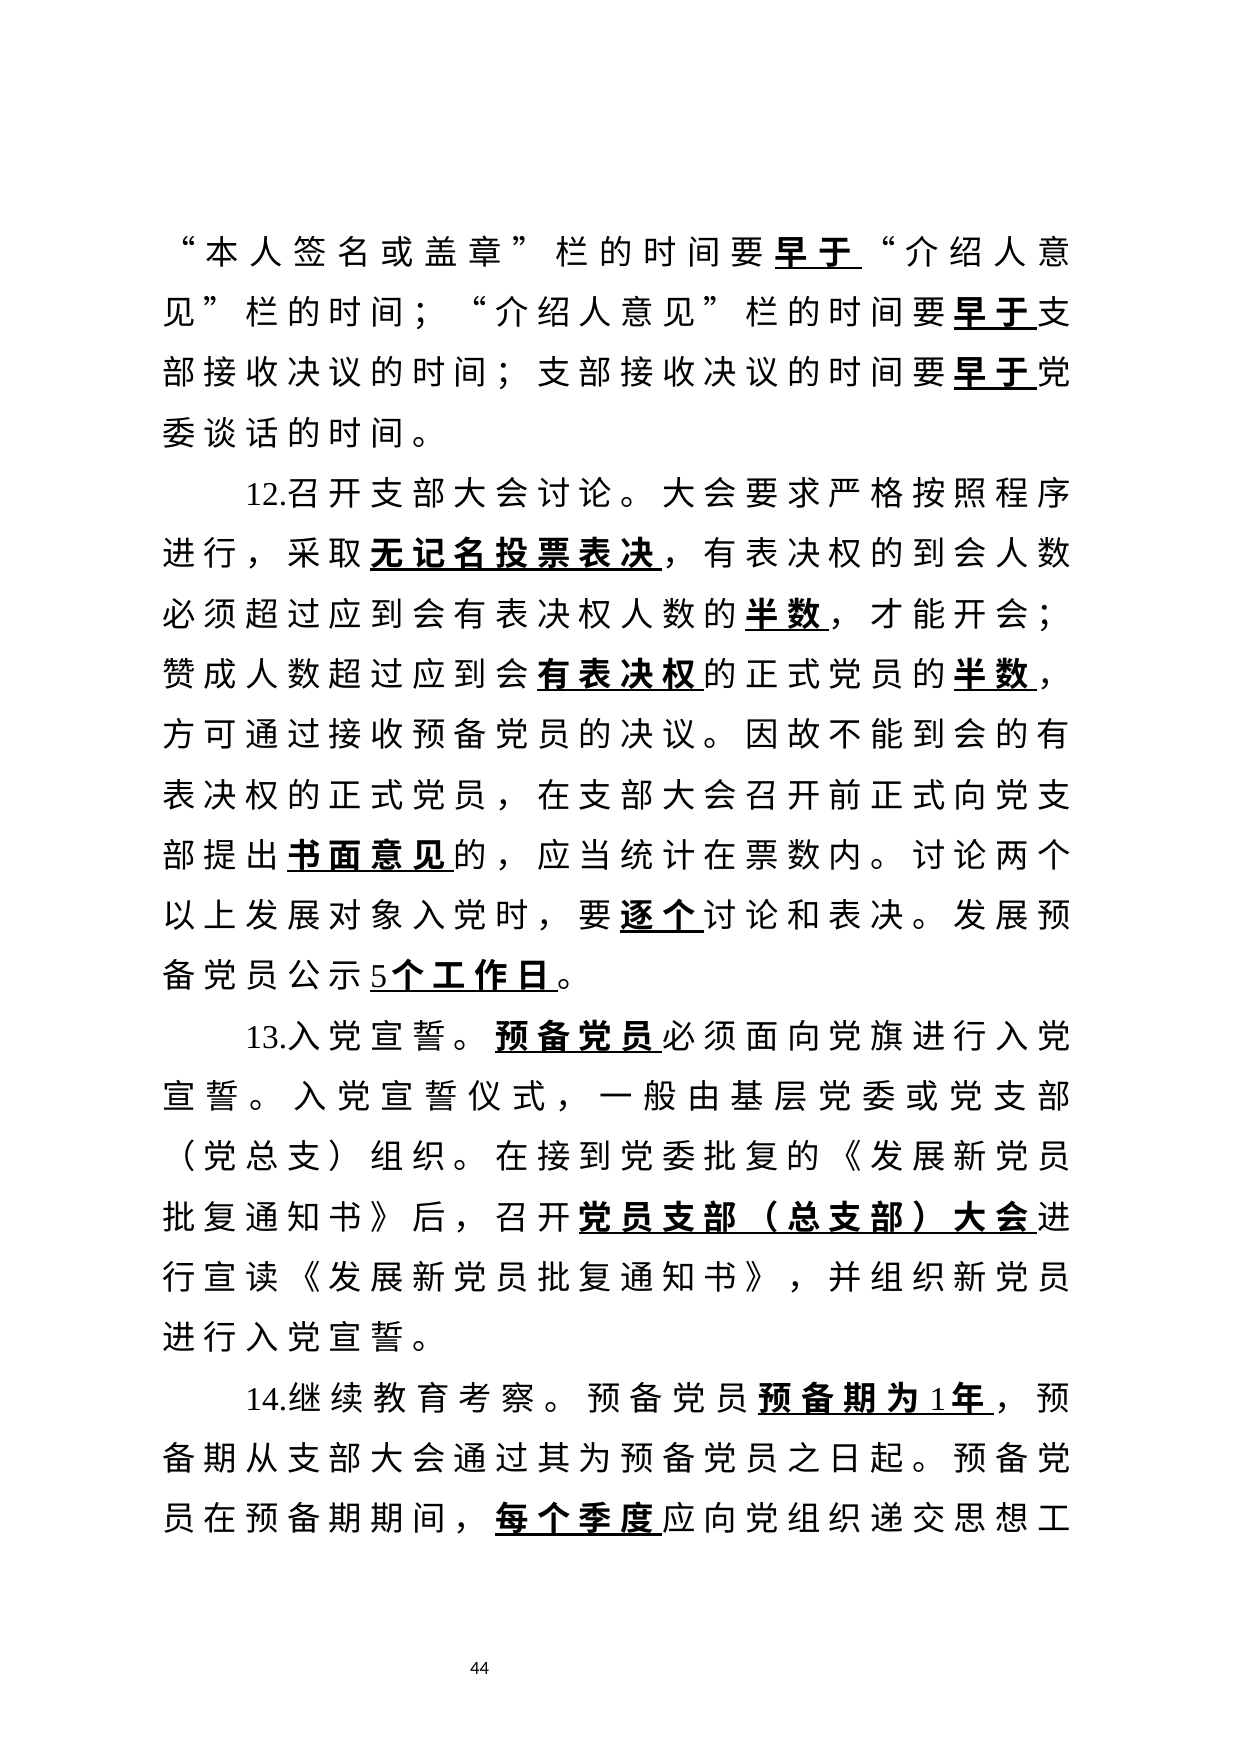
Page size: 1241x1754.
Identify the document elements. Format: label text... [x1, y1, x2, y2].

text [162, 1365, 1078, 1546]
text 13.入党宣誓。预备党员必须面向党旗进行入党宣誓。入党宣誓仪式，一般由基层党委或党支部（党总支）组织。在接到党委批复的《发展新党员批复通知书》后，召开党员支部（总支部）大会进行宣读《发展新党员批复通知书》，并组织新党员进行入党宣誓。 [162, 1003, 1078, 1365]
text 12.召开支部大会讨论。大会要求严格按照程序进行，采取无记名投票表决，有表决权的到会人数必须超过应到会有表决权人数的半数，才能开会；赞成人数超过应到会有表决权的正式党员的半数，方可通过接收预备党员的决议。因故不能到会的有表决权的正式党员，在支部大会召开前正式向党支部提出书面意见的，应当统计在票数内。讨论两个以上发展对象入党时，要逐个讨论和表决。发展预备党员公示5个工作日。 [162, 461, 1078, 1003]
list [162, 219, 1078, 461]
